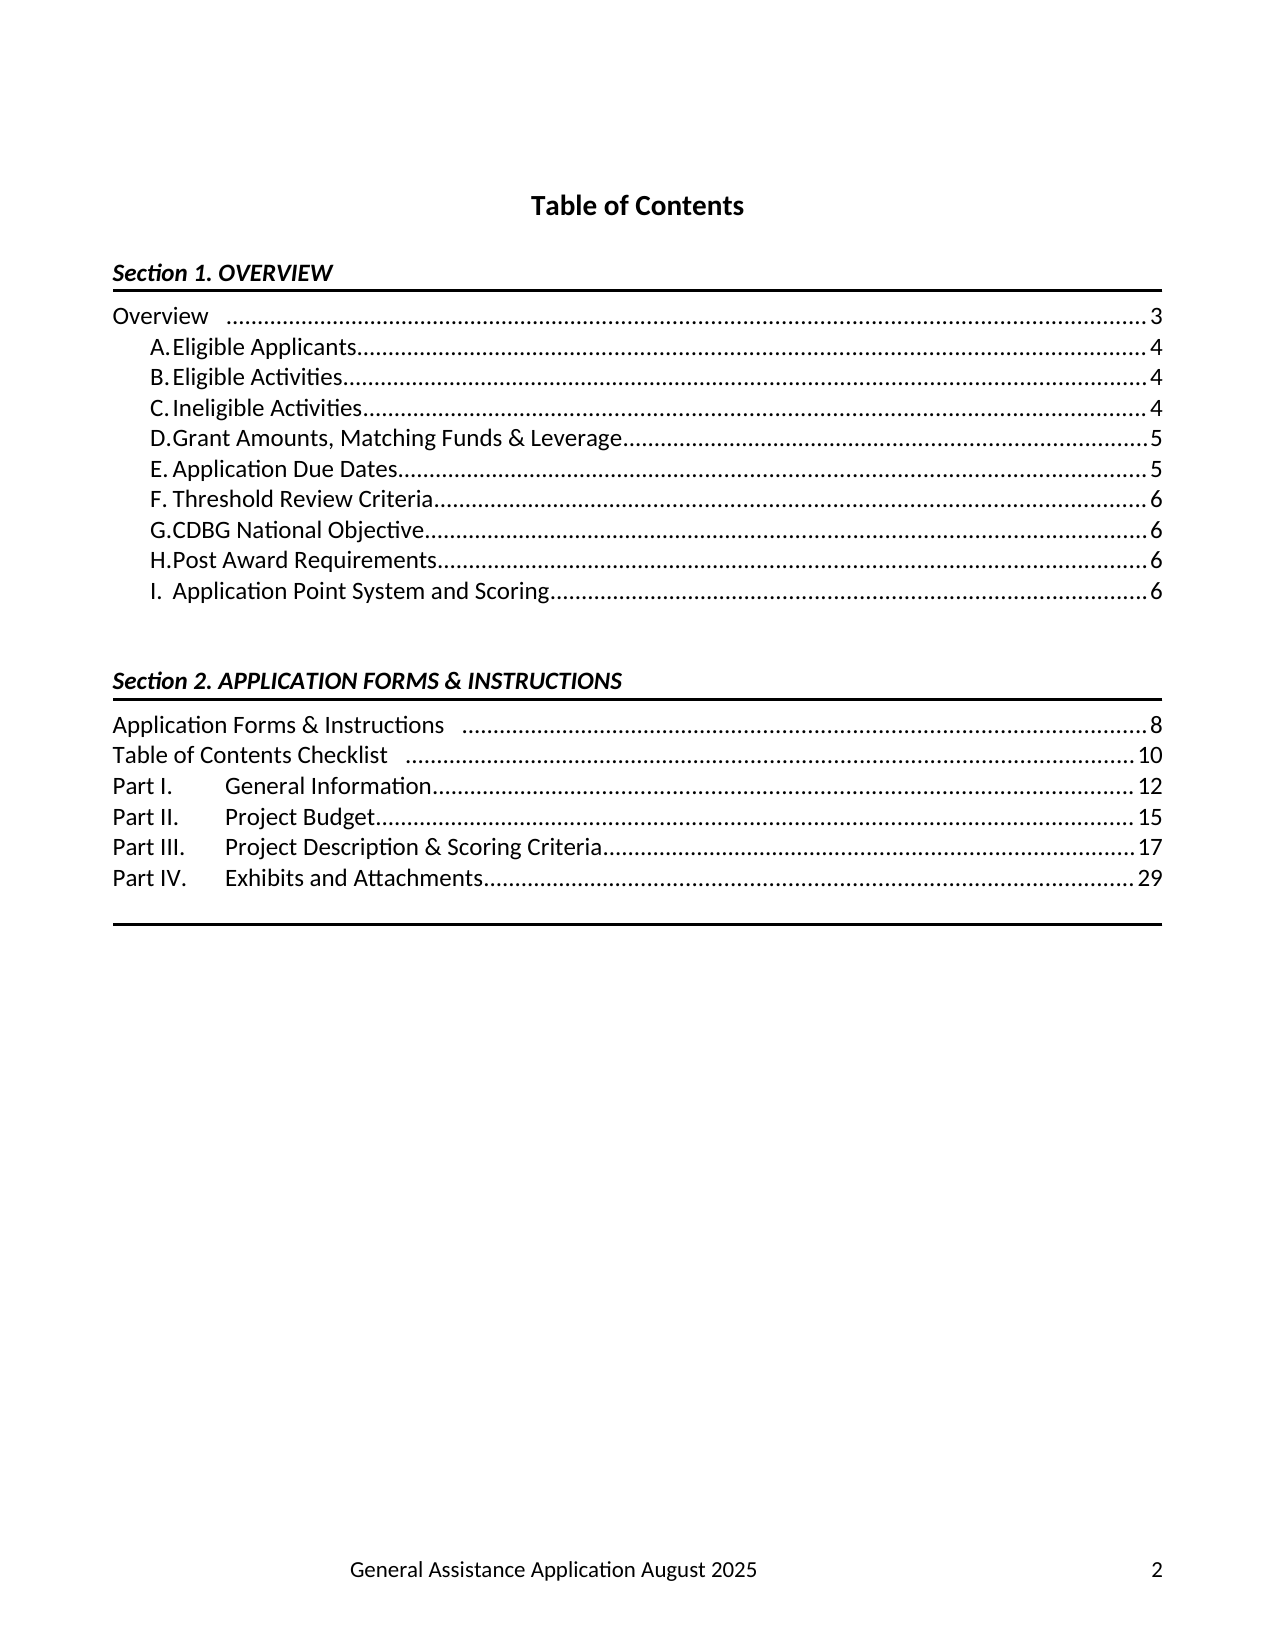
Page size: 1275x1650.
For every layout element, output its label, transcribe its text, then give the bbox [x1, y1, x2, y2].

list CDBG National Objective 6 [150, 514, 1162, 544]
list Application Point System and Scoring 6 [150, 575, 1162, 606]
text Section 2. APPLICATION FORMS & INSTRUCTIONS [112, 667, 1162, 701]
list Grant Amounts, Matching Funds & Leverage 5 [150, 422, 1162, 453]
text Table of Contents Checklist 10 [112, 740, 1162, 770]
text Section 1. OVERVIEW [112, 258, 1162, 292]
list Eligible Applicants 4 [150, 331, 1162, 361]
text Table of Contents [112, 187, 1162, 222]
list Ineligible Activities 4 [150, 392, 1162, 422]
text Part IV. Exhibits and Attachments 29 [112, 862, 1162, 892]
list Post Award Requirements 6 [150, 544, 1162, 575]
text Part II. Project Budget 15 [112, 801, 1162, 831]
list Threshold Review Criteria 6 [150, 483, 1162, 514]
list Eligible Activities 4 [150, 361, 1162, 392]
text Application Forms & Instructions 8 [112, 709, 1162, 740]
list Application Due Dates 5 [150, 453, 1162, 483]
text Part I. General Information 12 [112, 770, 1162, 801]
text Overview 3 [112, 300, 1162, 331]
text Part III. Project Description & Scoring Criteria 17 [112, 831, 1162, 862]
